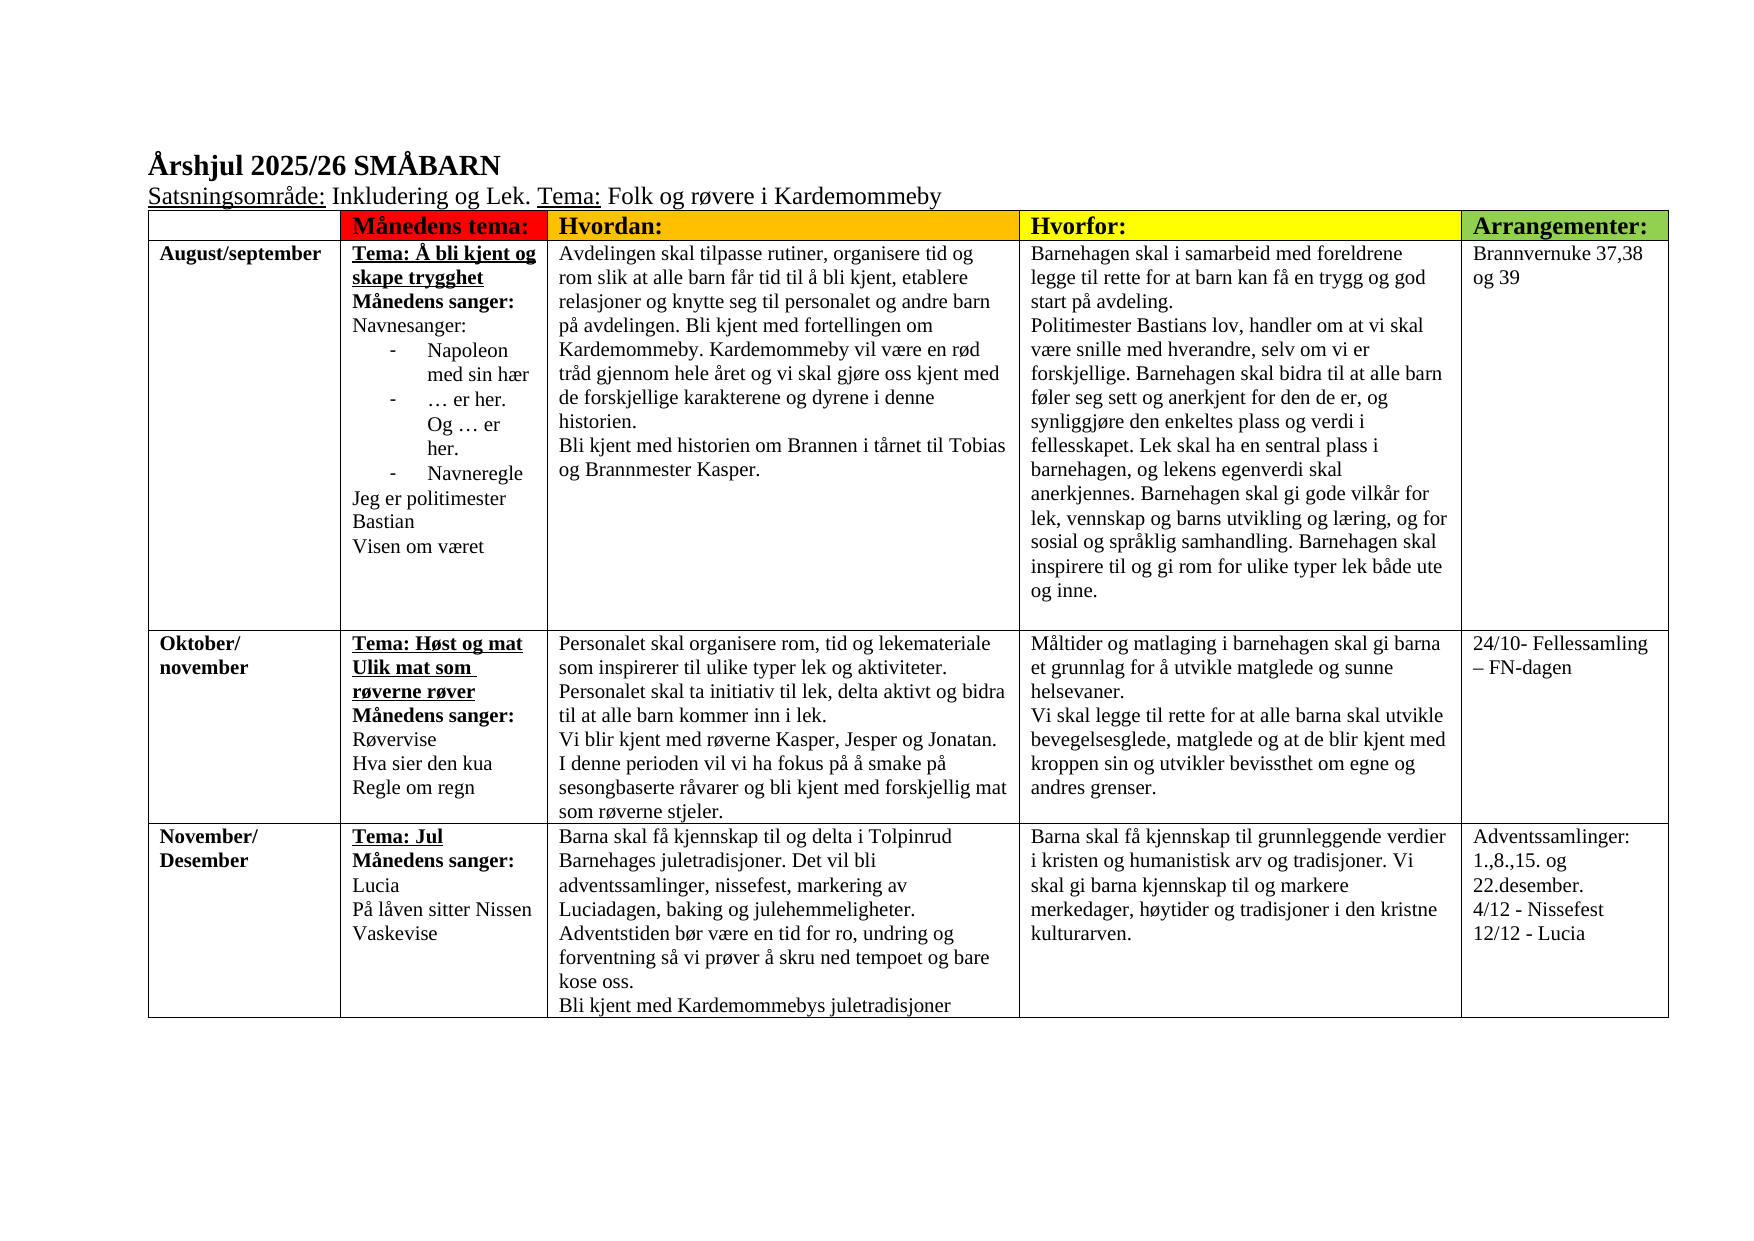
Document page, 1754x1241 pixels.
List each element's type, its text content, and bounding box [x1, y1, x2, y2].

table_cell August/september [149, 241, 340, 630]
table_cell Brannvernuke 37,38 og 39 [1462, 241, 1668, 630]
table_cell Barna skal få kjennskap til og delta i Tolpinrud Barnehages juletradisjoner. Det vil bli adventssamlinger, nissefest, markering av Luciadagen, baking og julehemmeligheter. Adventstiden bør være en tid for ro, undring og forventning så vi prøver å skru ned tempoet og bare kose oss. Bli kjent med Kardemommebys juletradisjoner [548, 824, 1019, 1017]
table_header Arrangementer: [1462, 211, 1668, 240]
table_header [149, 211, 340, 240]
table_cell November/ Desember [149, 824, 340, 1017]
text Satsningsområde: Inkludering og Lek. Tema: Folk og røvere i Kardemommeby [148, 181, 1606, 210]
table_cell Tema: Høst og mat Ulik mat som røverne røver Månedens sanger: Røvervise Hva sier den kua Regle om regn [341, 631, 547, 823]
table_cell Barna skal få kjennskap til grunnleggende verdier i kristen og humanistisk arv og tradisjoner. Vi skal gi barna kjennskap til og markere merkedager, høytider og tradisjoner i den kristne kulturarven. [1020, 824, 1461, 1017]
text Årshjul 2025/26 SMÅBARN [148, 148, 1606, 181]
table_cell Tema: Jul Månedens sanger: Lucia På låven sitter Nissen Vaskevise [341, 824, 547, 1017]
table_cell Adventssamlinger: 1.,8.,15. og 22.desember. 4/12 - Nissefest 12/12 - Lucia [1462, 824, 1668, 1017]
table_header Hvordan: [548, 211, 1019, 240]
table_cell Oktober/november [149, 631, 340, 823]
table_cell Barnehagen skal i samarbeid med foreldrene legge til rette for at barn kan få en trygg og god start på avdeling. Politimester Bastians lov, handler om at vi skal være snille med hverandre, selv om vi er forskjellige. Barnehagen skal bidra til at alle barn føler seg sett og anerkjent for den de er, og synliggjøre den enkeltes plass og verdi i fellesskapet. Lek skal ha en sentral plass i barnehagen, og lekens egenverdi skal anerkjennes. Barnehagen skal gi gode vilkår for lek, vennskap og barns utvikling og læring, og for sosial og språklig samhandling. Barnehagen skal inspirere til og gi rom for ulike typer lek både ute og inne. [1020, 241, 1461, 630]
table_cell 24/10- Fellessamling – FN-dagen [1462, 631, 1668, 823]
table_header Hvorfor: [1020, 211, 1461, 240]
table_cell Tema: Å bli kjent og skape trygghet Månedens sanger: Navnesanger: Napoleon med sin hær … er her. Og … er her. Navneregle Jeg er politimester Bastian Visen om været [341, 241, 547, 630]
table_header Månedens tema: [341, 211, 547, 240]
table_cell Avdelingen skal tilpasse rutiner, organisere tid og rom slik at alle barn får tid til å bli kjent, etablere relasjoner og knytte seg til personalet og andre barn på avdelingen. Bli kjent med fortellingen om Kardemommeby. Kardemommeby vil være en rød tråd gjennom hele året og vi skal gjøre oss kjent med de forskjellige karakterene og dyrene i denne historien. Bli kjent med historien om Brannen i tårnet til Tobias og Brannmester Kasper. [548, 241, 1019, 630]
table_cell Personalet skal organisere rom, tid og lekemateriale som inspirerer til ulike typer lek og aktiviteter. Personalet skal ta initiativ til lek, delta aktivt og bidra til at alle barn kommer inn i lek. Vi blir kjent med røverne Kasper, Jesper og Jonatan. I denne perioden vil vi ha fokus på å smake på sesongbaserte råvarer og bli kjent med forskjellig mat som røverne stjeler. [548, 631, 1019, 823]
table_cell Måltider og matlaging i barnehagen skal gi barna et grunnlag for å utvikle matglede og sunne helsevaner. Vi skal legge til rette for at alle barna skal utvikle bevegelsesglede, matglede og at de blir kjent med kroppen sin og utvikler bevissthet om egne og andres grenser. [1020, 631, 1461, 823]
